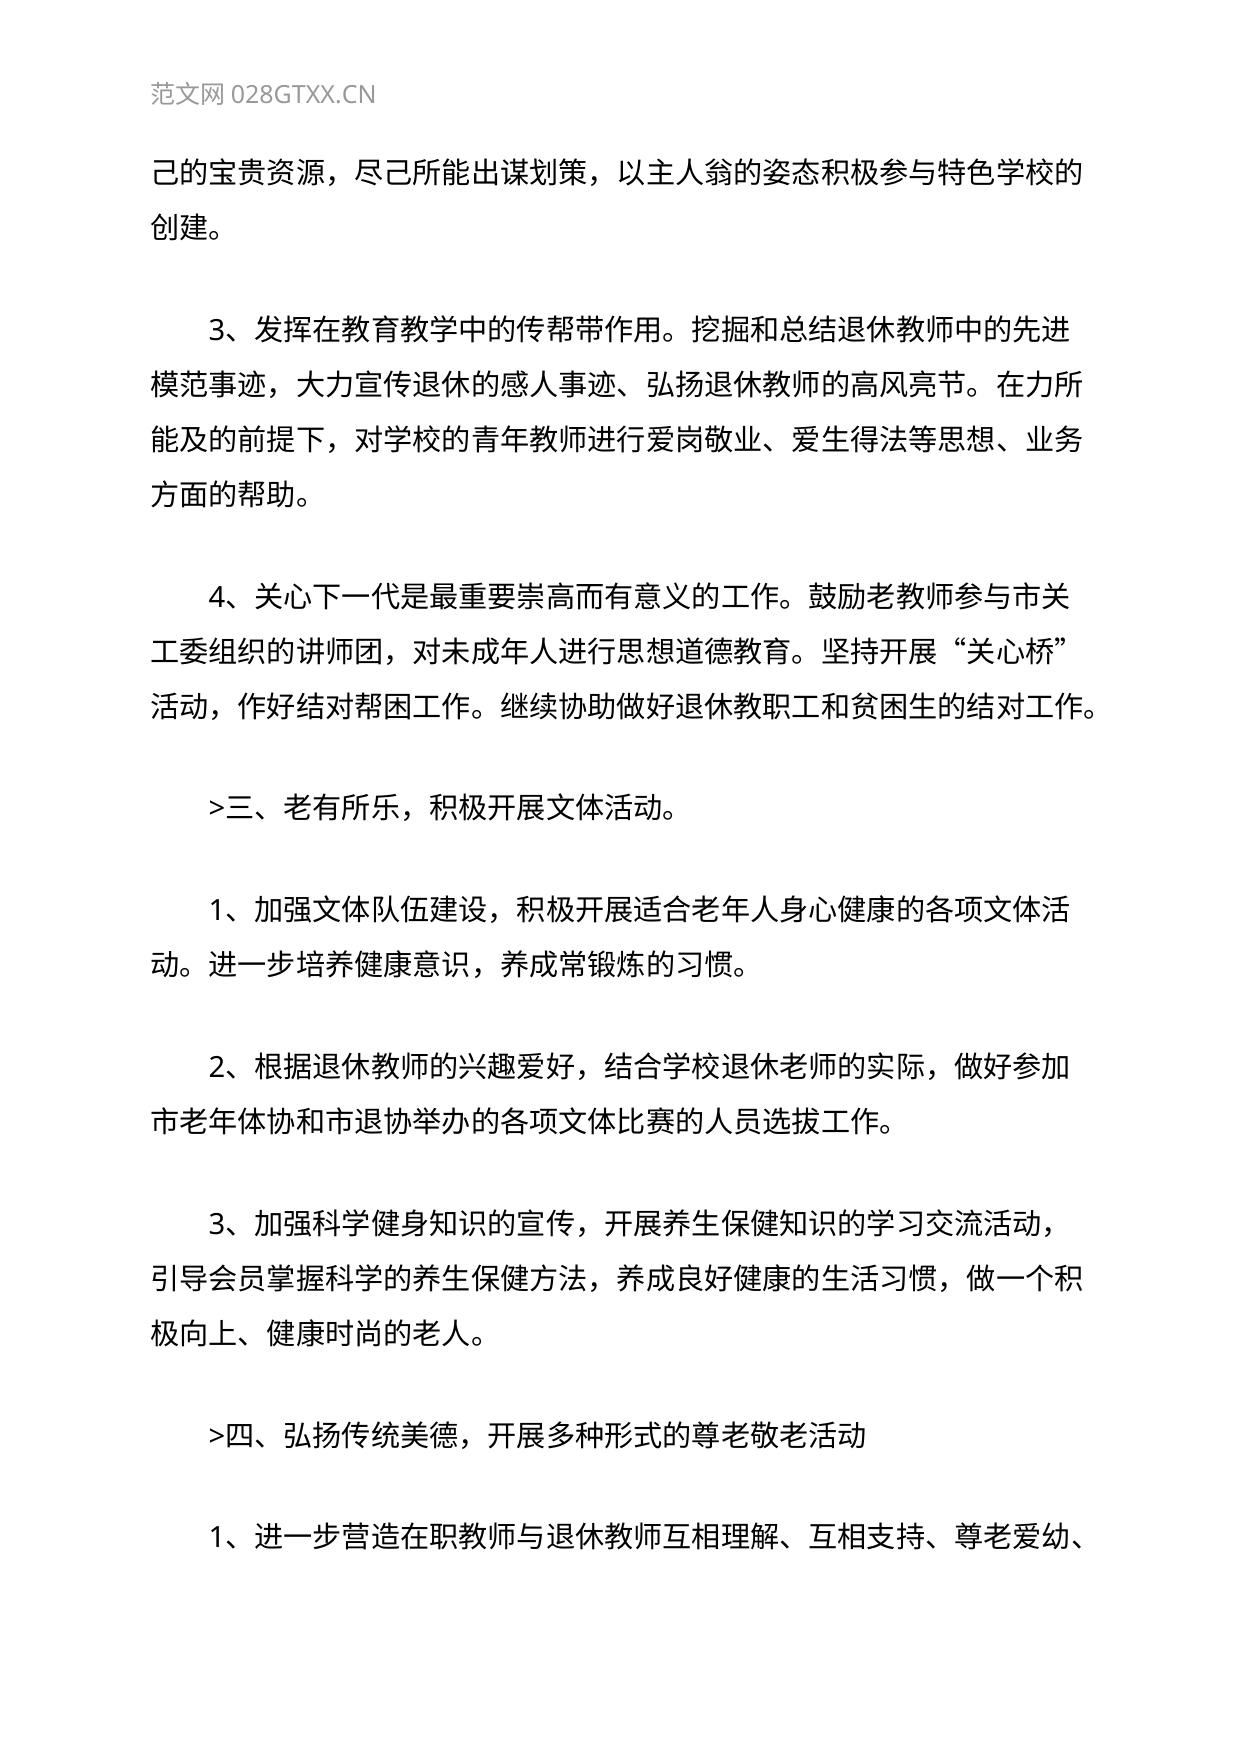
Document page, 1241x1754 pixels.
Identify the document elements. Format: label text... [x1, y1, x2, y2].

text 3、加强科学健身知识的宣传，开展养生保健知识的学习交流活动，引导会员掌握科学的养生保健方法，养成良好健康的生活习惯，做一个积极向上、健康时尚的老人。 [150, 1200, 1090, 1353]
text 1、加强文体队伍建设，积极开展适合老年人身心健康的各项文体活动。进一步培养健康意识，养成常锻炼的习惯。 [150, 887, 1090, 984]
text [150, 150, 1090, 247]
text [150, 1514, 1090, 1556]
text 4、关心下一代是最重要崇高而有意义的工作。鼓励老教师参与市关工委组织的讲师团，对未成年人进行思想道德教育。坚持开展“关心桥”活动，作好结对帮困工作。继续协助做好退休教职工和贫困生的结对工作。 [150, 573, 1090, 725]
text 3、发挥在教育教学中的传帮带作用。挖掘和总结退休教师中的先进模范事迹，大力宣传退休的感人事迹、弘扬退休教师的高风亮节。在力所能及的前提下，对学校的青年教师进行爱岗敬业、爱生得法等思想、业务方面的帮助。 [150, 307, 1090, 514]
text 2、根据退休教师的兴趣爱好，结合学校退休老师的实际，做好参加市老年体协和市退协举办的各项文体比赛的人员选拔工作。 [150, 1044, 1090, 1141]
text >三、老有所乐，积极开展文体活动。 [150, 785, 1090, 827]
text >四、弘扬传统美德，开展多种形式的尊老敬老活动 [150, 1412, 1090, 1454]
